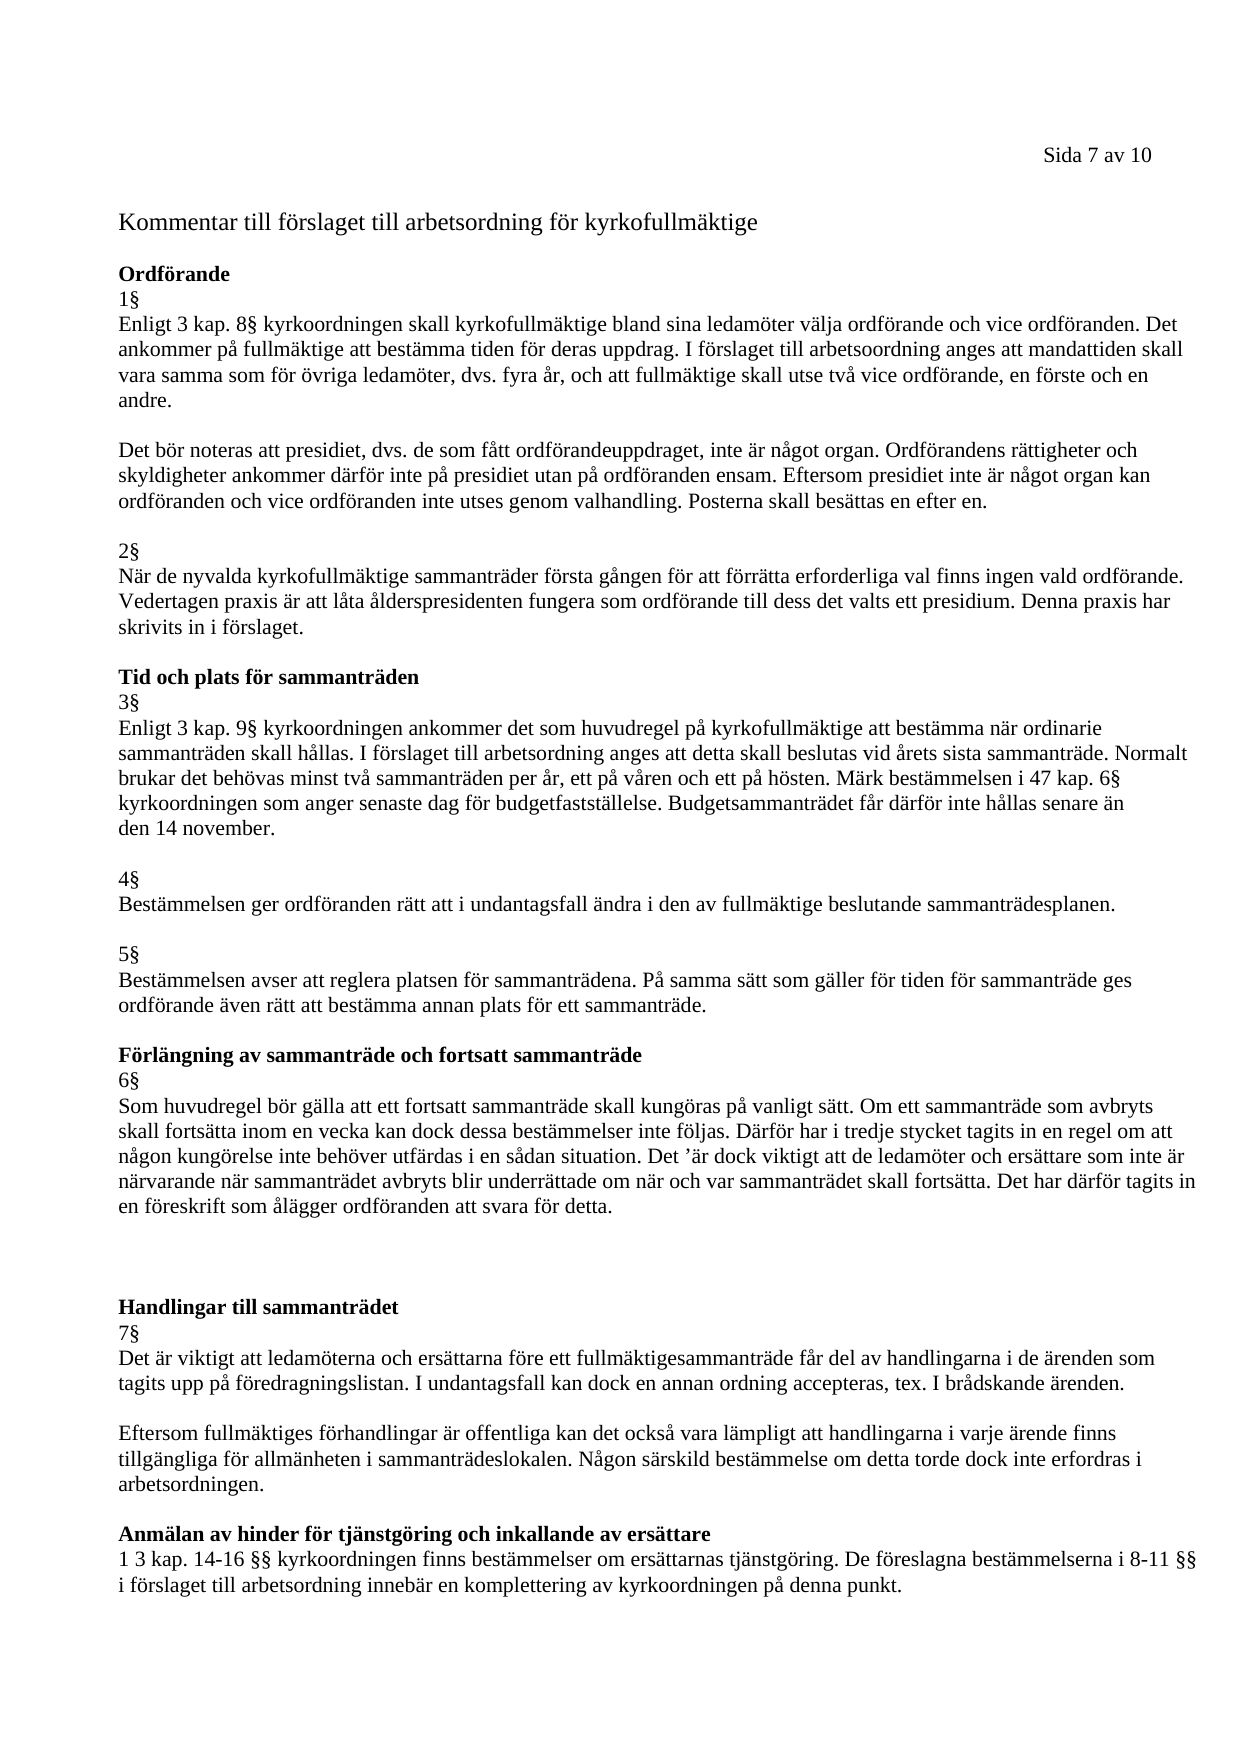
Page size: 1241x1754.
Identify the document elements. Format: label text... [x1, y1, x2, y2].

text 6§ [118, 1067, 1199, 1093]
text Ordförande 1§ [118, 261, 1199, 311]
text Handlingar till sammanträdet 7§ [118, 1294, 1199, 1345]
text Det är viktigt att ledamöterna och ersättarna före ett fullmäktigesammanträde får del av handlingarna i de ärenden som tagits upp på föredragningslistan. I undantagsfall kan dock en annan ordning accepteras, tex. I brådskande ärenden. [118, 1345, 1199, 1395]
text Enligt 3 kap. 8§ kyrkoordningen skall kyrkofullmäktige bland sina ledamöter välja ordförande och vice ordföranden. Det ankommer på fullmäktige att bestämma tiden för deras uppdrag. I förslaget till arbetsoordning anges att mandattiden skall vara samma som för övriga ledamöter, dvs. fyra år, och att fullmäktige skall utse två vice ordförande, en förste och en andre. [118, 311, 1199, 412]
text Bestämmelsen ger ordföranden rätt att i undantagsfall ändra i den av fullmäktige beslutande sammanträdesplanen. [118, 891, 1199, 916]
text 4§ [118, 866, 1199, 891]
text Bestämmelsen avser att reglera platsen för sammanträdena. På samma sätt som gäller för tiden för sammanträde ges ordförande även rätt att bestämma annan plats för ett sammanträde. [118, 967, 1199, 1017]
text Anmälan av hinder för tjänstgöring och inkallande av ersättare 1 3 kap. 14-16 §§ kyrkoordningen finns bestämmelser om ersättarnas tjänstgöring. De föreslagna bestämmelserna i 8-11 §§ i förslaget till arbetsordning innebär en komplettering av kyrkoordningen på denna punkt. [118, 1521, 1199, 1597]
text Som huvudregel bör gälla att ett fortsatt sammanträde skall kungöras på vanligt sätt. Om ett sammanträde som avbryts skall fortsätta inom en vecka kan dock dessa bestämmelser inte följas. Därför har i tredje stycket tagits in en regel om att någon kungörelse inte behöver utfärdas i en sådan situation. Det ’är dock viktigt att de ledamöter och ersättare som inte är närvarande när sammanträdet avbryts blir underrättade om när och var sammanträdet skall fortsätta. Det har därför tagits in en föreskrift som ålägger ordföranden att svara för detta. [118, 1093, 1199, 1219]
text Kommentar till förslaget till arbetsordning för kyrkofullmäktige [118, 207, 1199, 236]
text Enligt 3 kap. 9§ kyrkoordningen ankommer det som huvudregel på kyrkofullmäktige att bestämma när ordinarie sammanträden skall hållas. I förslaget till arbetsordning anges att detta skall beslutas vid årets sista sammanträde. Normalt brukar det behövas minst två sammanträden per år, ett på våren och ett på hösten. Märk bestämmelsen i 47 kap. 6§ kyrkoordningen som anger senaste dag för budgetfastställelse. Budgetsammanträdet får därför inte hållas senare än den 14 november. [118, 714, 1199, 841]
text Det bör noteras att presidiet, dvs. de som fått ordförandeuppdraget, inte är något organ. Ordförandens rättigheter och skyldigheter ankommer därför inte på presidiet utan på ordföranden ensam. Eftersom presidiet inte är något organ kan ordföranden och vice ordföranden inte utses genom valhandling. Posterna skall besättas en efter en. [118, 437, 1199, 513]
text 2§ [118, 538, 1199, 563]
text Eftersom fullmäktiges förhandlingar är offentliga kan det också vara lämpligt att handlingarna i varje ärende finns tillgängliga för allmänheten i sammanträdeslokalen. Någon särskild bestämmelse om detta torde dock inte erfordras i arbetsordningen. [118, 1420, 1199, 1496]
text Tid och plats för sammanträden 3§ [118, 664, 1199, 714]
text 5§ [118, 941, 1199, 967]
text När de nyvalda kyrkofullmäktige sammanträder första gången för att förrätta erforderliga val finns ingen vald ordförande. Vedertagen praxis är att låta ålderspresidenten fungera som ordförande till dess det valts ett presidium. Denna praxis har skrivits in i förslaget. [118, 563, 1199, 639]
text Förlängning av sammanträde och fortsatt sammanträde [118, 1042, 1199, 1067]
